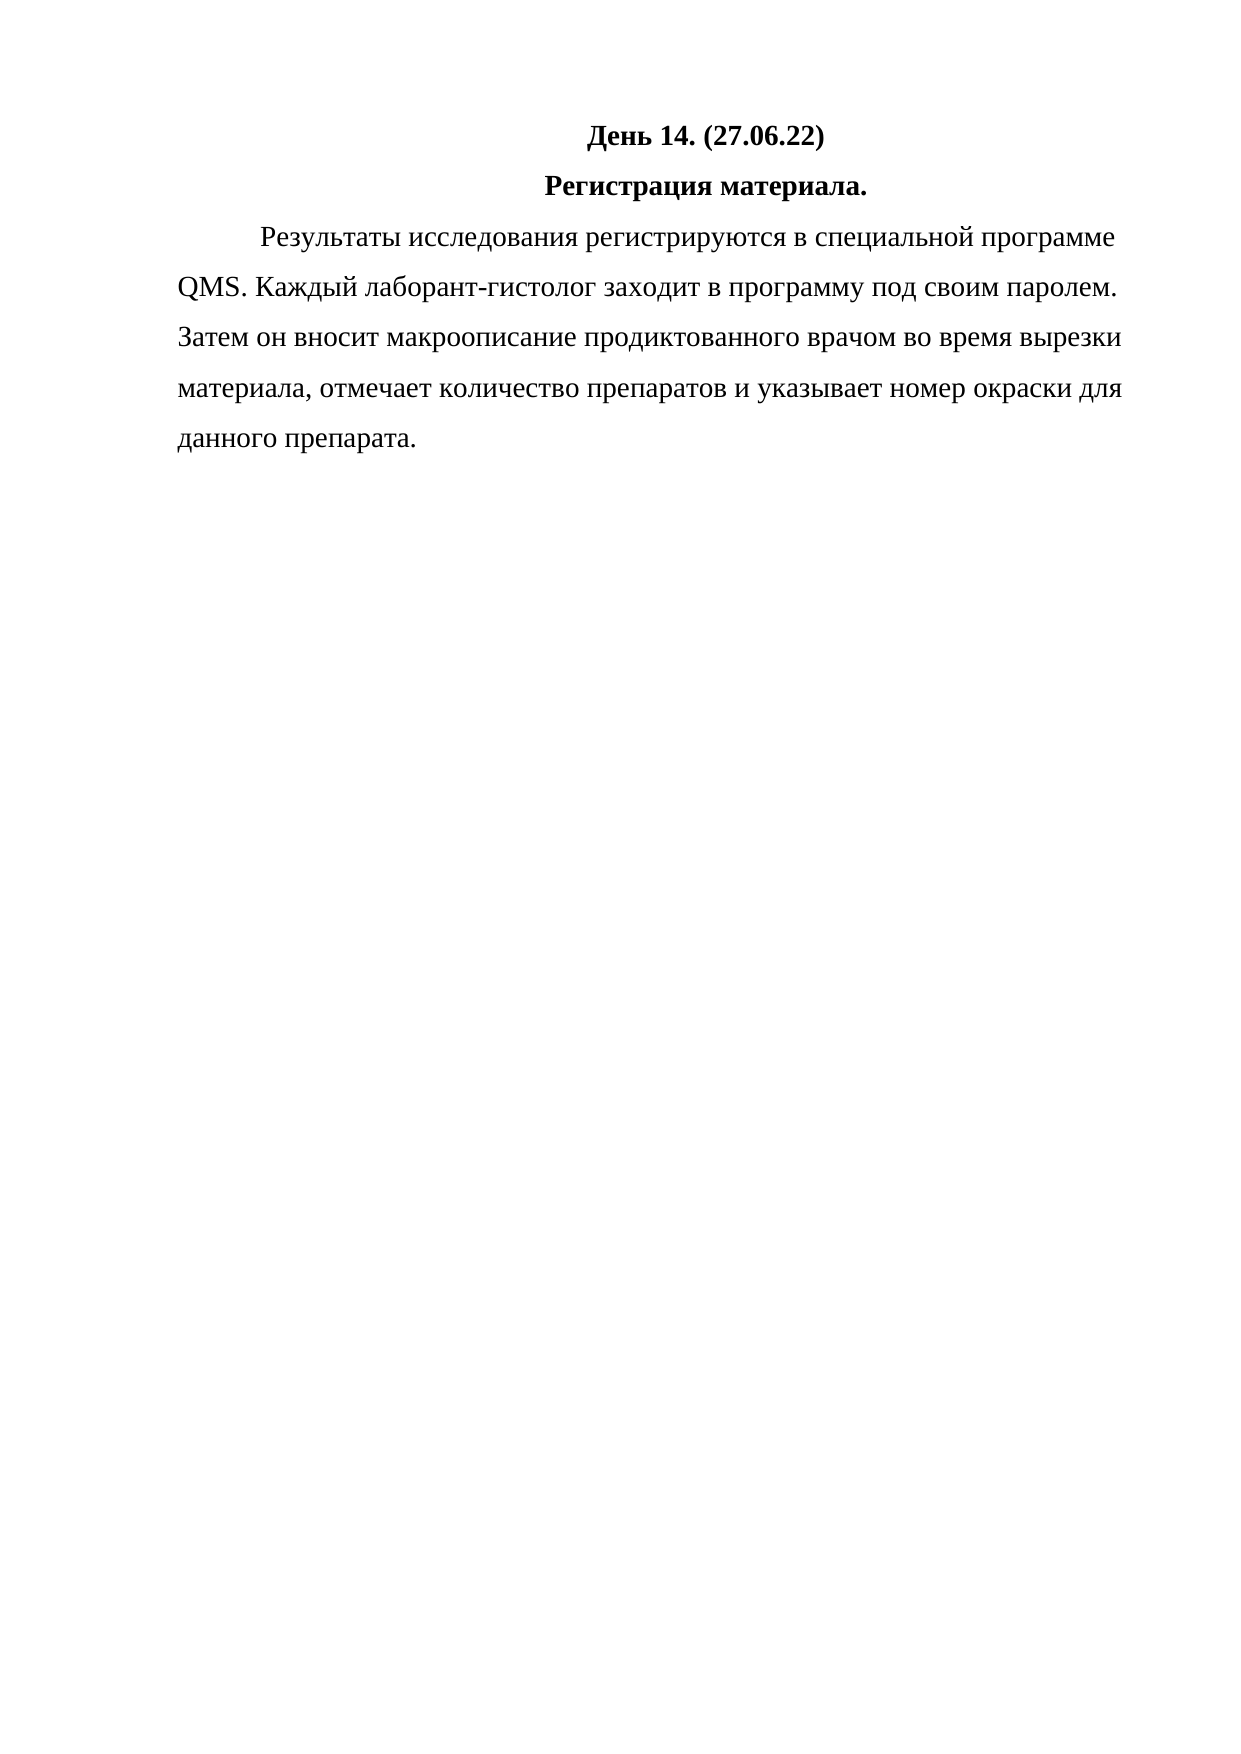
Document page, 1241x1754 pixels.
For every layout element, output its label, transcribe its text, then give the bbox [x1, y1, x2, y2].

text Результаты исследования регистрируются в специальной программе QMS. Каждый лаборант-гистолог заходит в программу под своим паролем. Затем он вносит макроописание продиктованного врачом во время вырезки материала, отмечает количество препаратов и указывает номер окраски для данного препарата. [177, 219, 1152, 453]
text День 14. (27.06.22) [177, 118, 1152, 152]
text Регистрация материала. [177, 168, 1152, 202]
